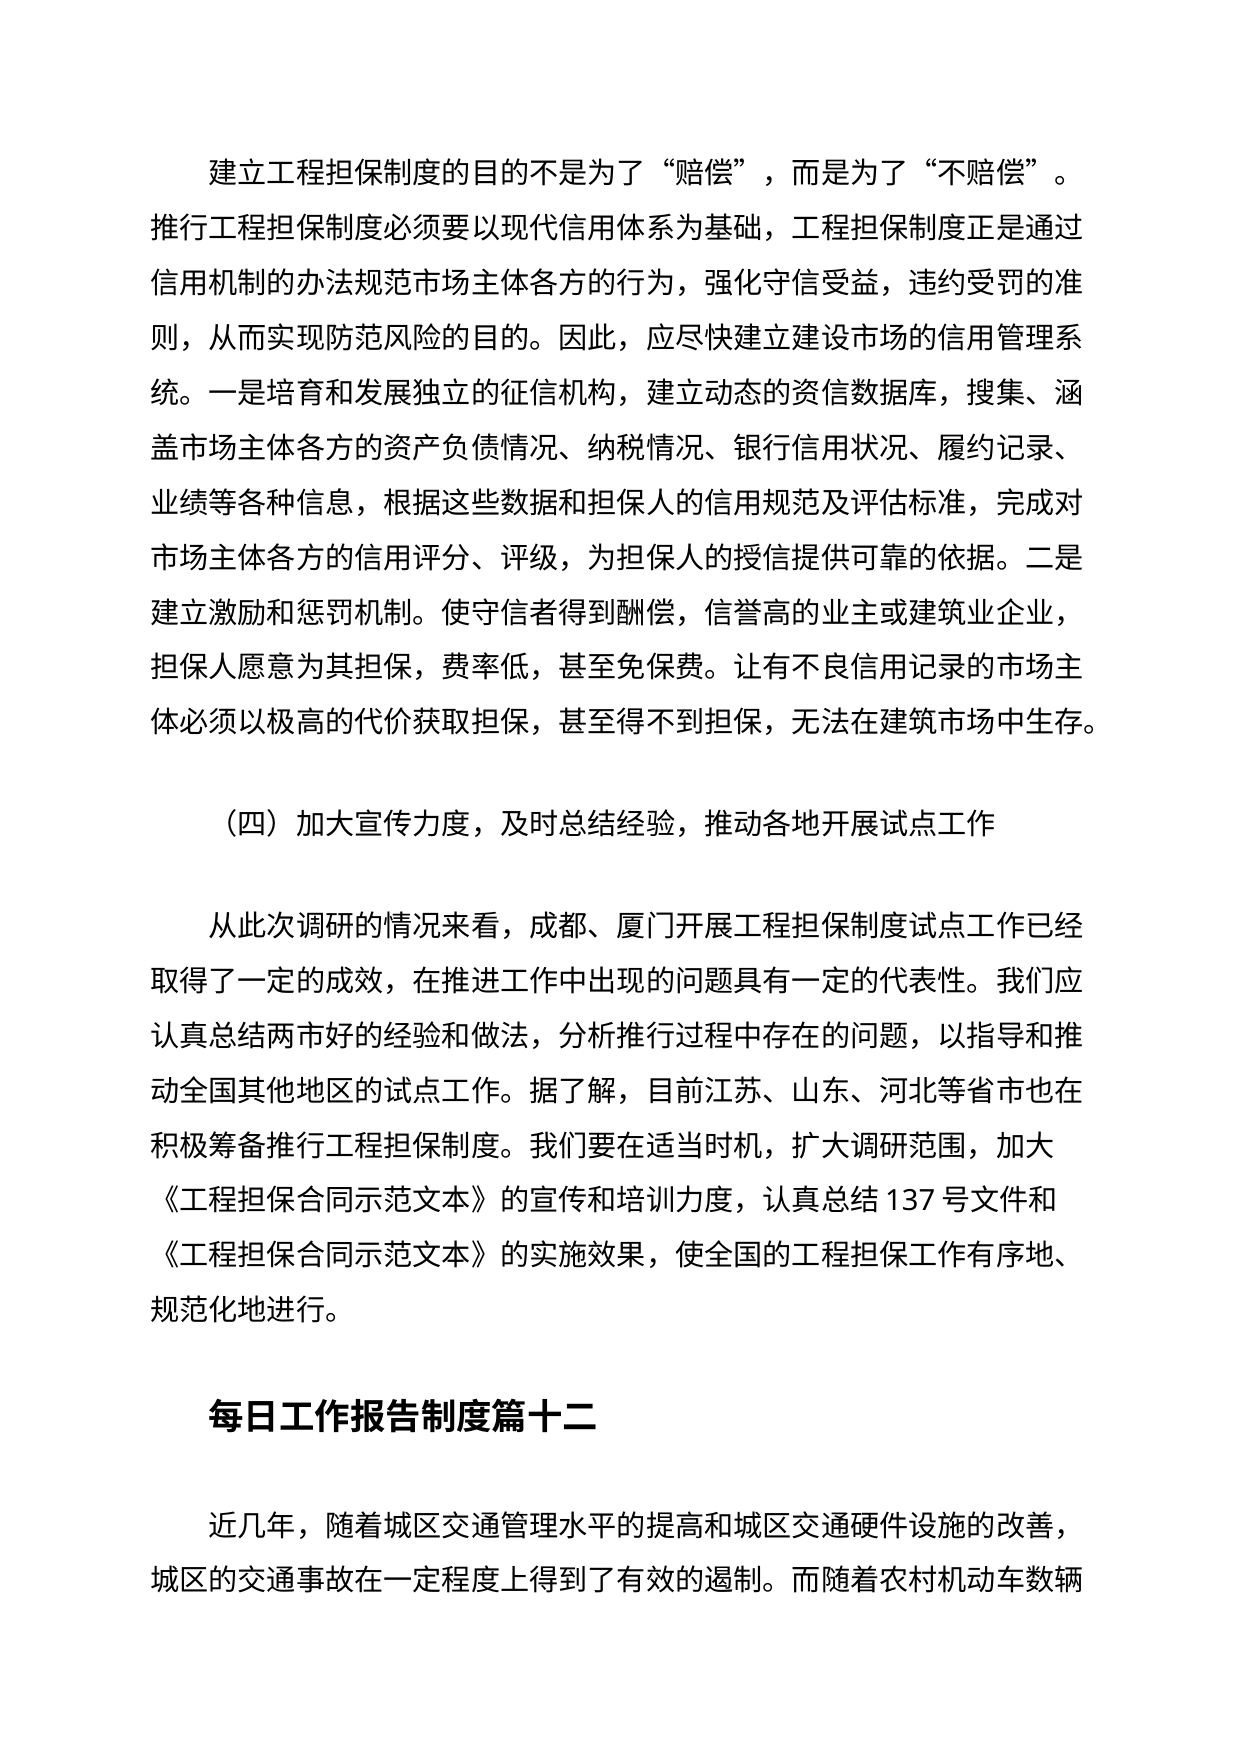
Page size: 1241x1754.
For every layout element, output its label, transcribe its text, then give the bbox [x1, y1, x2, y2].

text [150, 1502, 1090, 1599]
text 建立工程担保制度的目的不是为了“赔偿”，而是为了“不赔偿”。推行工程担保制度必须要以现代信用体系为基础，工程担保制度正是通过信用机制的办法规范市场主体各方的行为，强化守信受益，违约受罚的准则，从而实现防范风险的目的。因此，应尽快建立建设市场的信用管理系统。一是培育和发展独立的征信机构，建立动态的资信数据库，搜集、涵盖市场主体各方的资产负债情况、纳税情况、银行信用状况、履约记录、业绩等各种信息，根据这些数据和担保人的信用规范及评估标准，完成对市场主体各方的信用评分、评级，为担保人的授信提供可靠的依据。二是建立激励和惩罚机制。使守信者得到酬偿，信誉高的业主或建筑业企业，担保人愿意为其担保，费率低，甚至免保费。让有不良信用记录的市场主体必须以极高的代价获取担保，甚至得不到担保，无法在建筑市场中生存。 [150, 150, 1090, 741]
text （四）加大宣传力度，及时总结经验，推动各地开展试点工作 [150, 801, 1090, 843]
text 从此次调研的情况来看，成都、厦门开展工程担保制度试点工作已经取得了一定的成效，在推进工作中出现的问题具有一定的代表性。我们应认真总结两市好的经验和做法，分析推行过程中存在的问题，以指导和推动全国其他地区的试点工作。据了解，目前江苏、山东、河北等省市也在积极筹备推行工程担保制度。我们要在适当时机，扩大调研范围，加大《工程担保合同示范文本》的宣传和培训力度，认真总结137号文件和《工程担保合同示范文本》的实施效果，使全国的工程担保工作有序地、规范化地进行。 [150, 902, 1090, 1329]
text 每日工作报告制度篇十二 [150, 1389, 1090, 1440]
